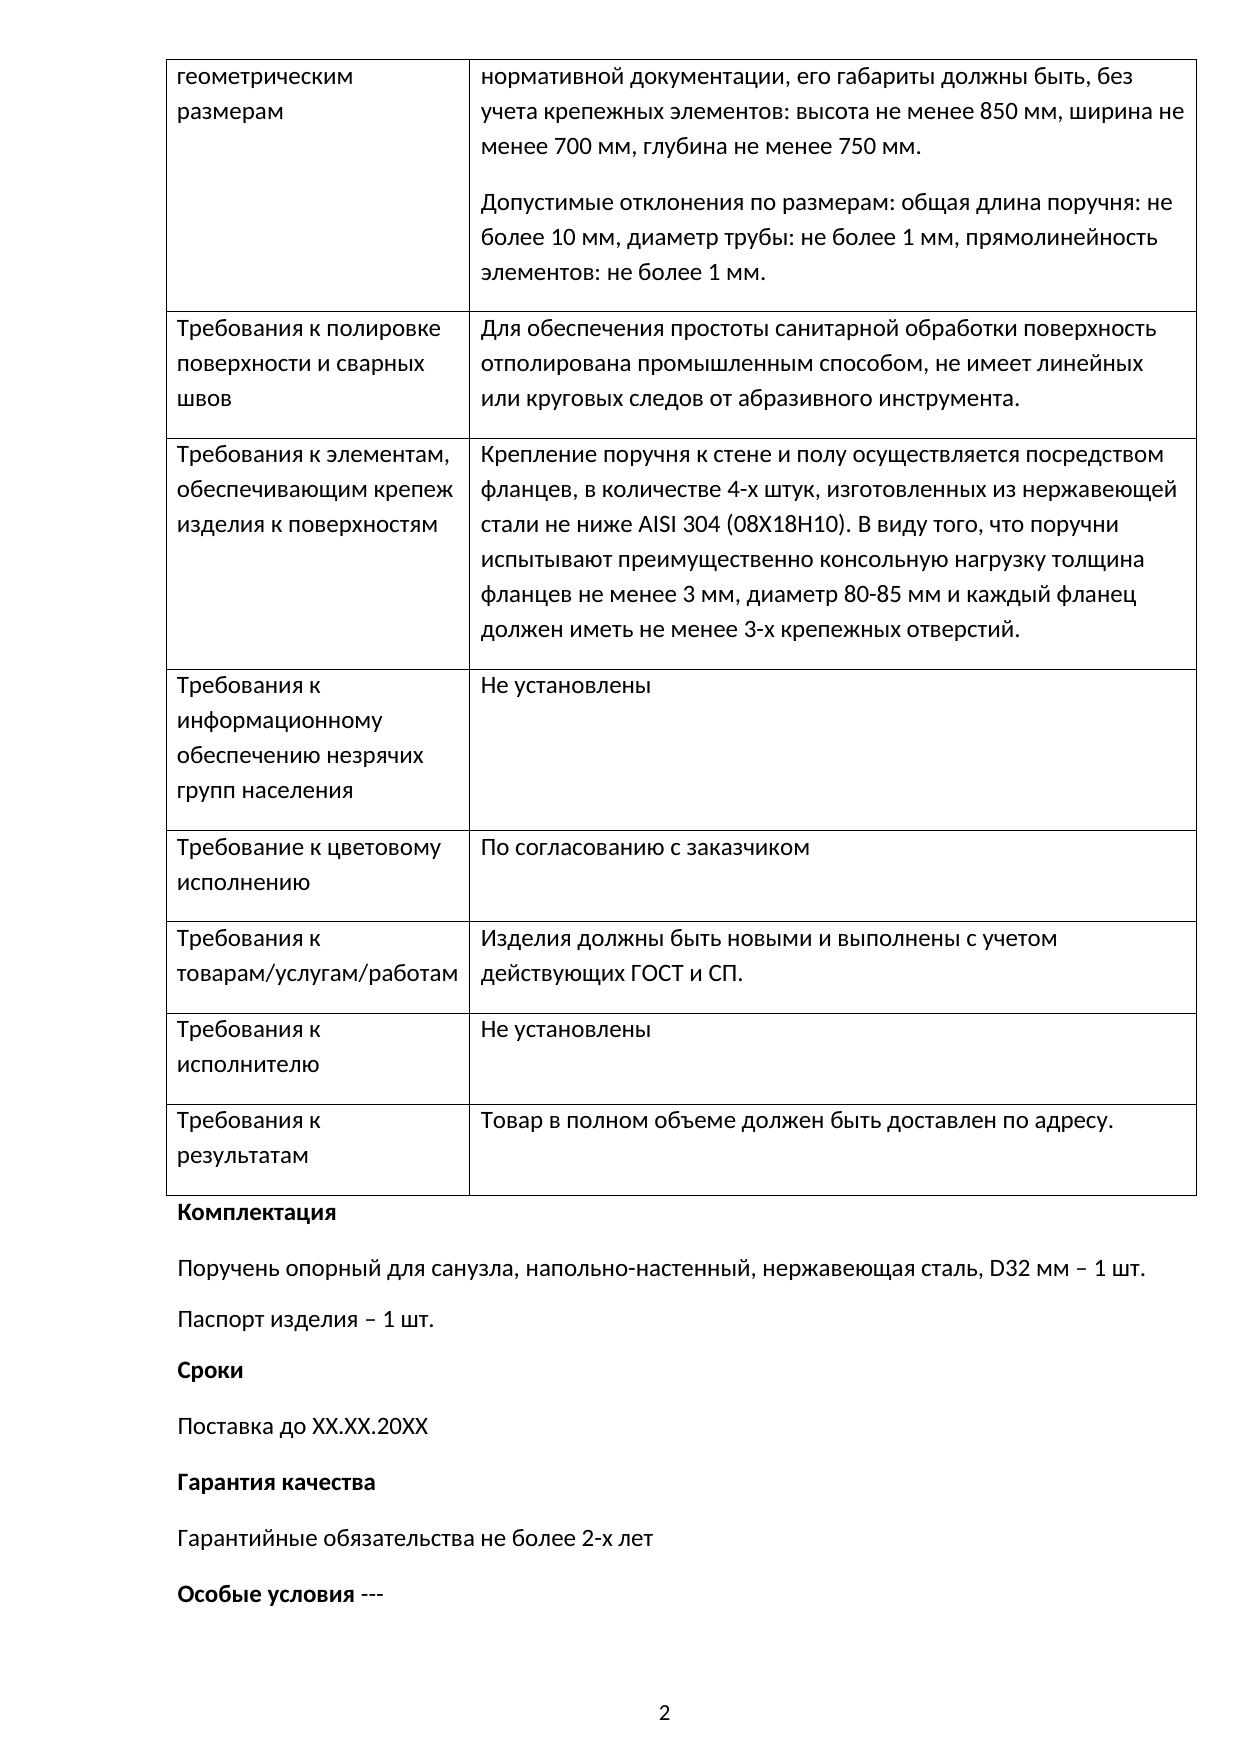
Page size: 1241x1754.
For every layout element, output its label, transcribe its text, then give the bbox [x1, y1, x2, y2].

text Сроки [177, 1354, 1152, 1385]
table_cell Изделия должны быть новыми и выполнены с учетом действующих ГОСТ и СП. [470, 922, 1196, 1012]
table_cell Требования к информационному обеспечению незрячих групп населения [167, 670, 469, 830]
table_cell Товар в полном объеме должен быть доставлен по адресу. [470, 1105, 1196, 1195]
text Паспорт изделия – 1 шт. [177, 1303, 1152, 1334]
text Комплектация [177, 1196, 1152, 1226]
table_cell Не установлены [470, 670, 1196, 830]
text Поручень опорный для санузла, напольно-настенный, нержавеющая сталь, D32 мм – 1 шт. [177, 1252, 1152, 1282]
table_cell Требование к цветовому исполнению [167, 831, 469, 921]
table_cell Требования к элементам, обеспечивающим крепеж изделия к поверхностям [167, 439, 469, 669]
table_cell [470, 60, 1196, 311]
table_cell Не установлены [470, 1014, 1196, 1104]
text Гарантийные обязательства не более 2-х лет [177, 1522, 1152, 1552]
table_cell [167, 60, 469, 311]
text Особые условия --- [177, 1578, 1152, 1608]
text Поставка до ХХ.ХХ.20ХХ [177, 1410, 1152, 1441]
table_cell По согласованию с заказчиком [470, 831, 1196, 921]
table_cell Требования к результатам [167, 1105, 469, 1195]
table_cell Крепление поручня к стене и полу осуществляется посредством фланцев, в количестве 4-х штук, изготовленных из нержавеющей стали не ниже AISI 304 (08Х18Н10). В виду того, что поручни испытывают преимущественно консольную нагрузку толщина фланцев не менее 3 мм, диаметр 80-85 мм и каждый фланец должен иметь не менее 3-х крепежных отверстий. [470, 439, 1196, 669]
table_cell Требования к полировке поверхности и сварных швов [167, 312, 469, 437]
table_cell Требования к исполнителю [167, 1014, 469, 1104]
table_cell Для обеспечения простоты санитарной обработки поверхность отполирована промышленным способом, не имеет линейных или круговых следов от абразивного инструмента. [470, 312, 1196, 437]
table_cell Требования к товарам/услугам/работам [167, 922, 469, 1012]
text Гарантия качества [177, 1466, 1152, 1497]
